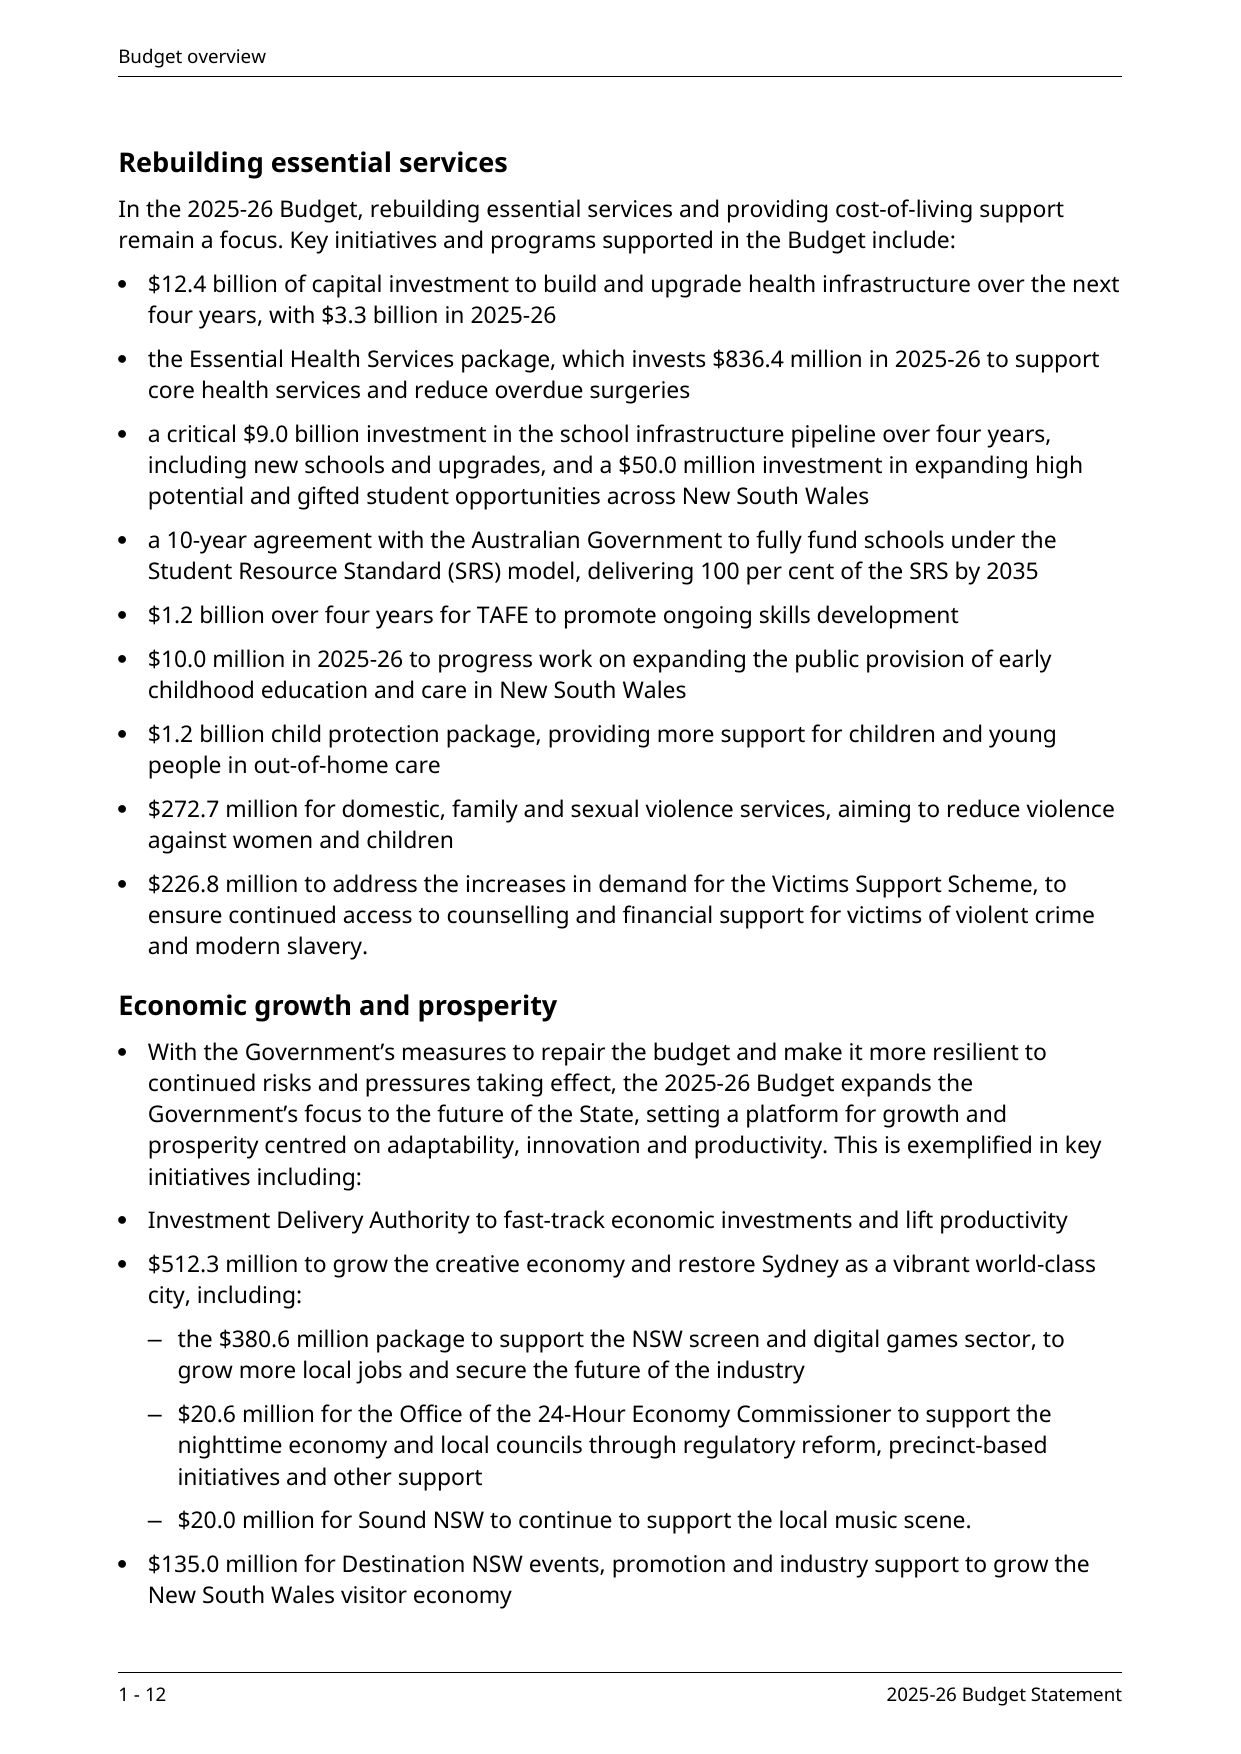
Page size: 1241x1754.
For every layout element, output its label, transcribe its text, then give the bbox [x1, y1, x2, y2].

subtitle Economic growth and prosperity [118, 986, 1122, 1023]
text $10.0 million in 2025-26 to progress work on expanding the public provision of early childhood education and care in New South Wales [118, 642, 1122, 705]
text a 10-year agreement with the Australian Government to fully fund schools under the Student Resource Standard (SRS) model, delivering 100 per cent of the SRS by 2035 [118, 524, 1122, 586]
subtitle Rebuilding essential services [118, 143, 1122, 180]
text $12.4 billion of capital investment to build and upgrade health infrastructure over the next four years, with $3.3 billion in 2025-26 [118, 267, 1122, 330]
text $20.0 million for Sound NSW to continue to support the local music scene. [148, 1504, 1122, 1536]
text $135.0 million for Destination NSW events, promotion and industry support to grow the New South Wales visitor economy [118, 1548, 1122, 1611]
text $226.8 million to address the increases in demand for the Victims Support Scheme, to ensure continued access to counselling and financial support for victims of violent crime and modern slavery. [118, 867, 1122, 961]
text In the 2025-26 Budget, rebuilding essential services and providing cost-of-living support remain a focus. Key initiatives and programs supported in the Budget include: [118, 192, 1122, 255]
text the $380.6 million package to support the NSW screen and digital games sector, to grow more local jobs and secure the future of the industry [148, 1323, 1122, 1386]
text $512.3 million to grow the creative economy and restore Sydney as a vibrant world-class city, including: [118, 1248, 1122, 1311]
text the Essential Health Services package, which invests $836.4 million in 2025-26 to support core health services and reduce overdue surgeries [118, 342, 1122, 405]
text a critical $9.0 billion investment in the school infrastructure pipeline over four years, including new schools and upgrades, and a $50.0 million investment in expanding high potential and gifted student opportunities across New South Wales [118, 417, 1122, 511]
text With the Government’s measures to repair the budget and make it more resilient to continued risks and pressures taking effect, the 2025-26 Budget expands the Government’s focus to the future of the State, setting a platform for growth and prosperity centred on adaptability, innovation and productivity. This is exemplified in key initiatives including: [118, 1036, 1122, 1192]
text $1.2 billion over four years for TAFE to promote ongoing skills development [118, 599, 1122, 630]
text Investment Delivery Authority to fast-track economic investments and lift productivity [118, 1204, 1122, 1236]
text $1.2 billion child protection package, providing more support for children and young people in out-of-home care [118, 717, 1122, 780]
text $272.7 million for domestic, family and sexual violence services, aiming to reduce violence against women and children [118, 792, 1122, 855]
text $20.6 million for the Office of the 24-Hour Economy Commissioner to support the nighttime economy and local councils through regulatory reform, precinct-based initiatives and other support [148, 1398, 1122, 1492]
